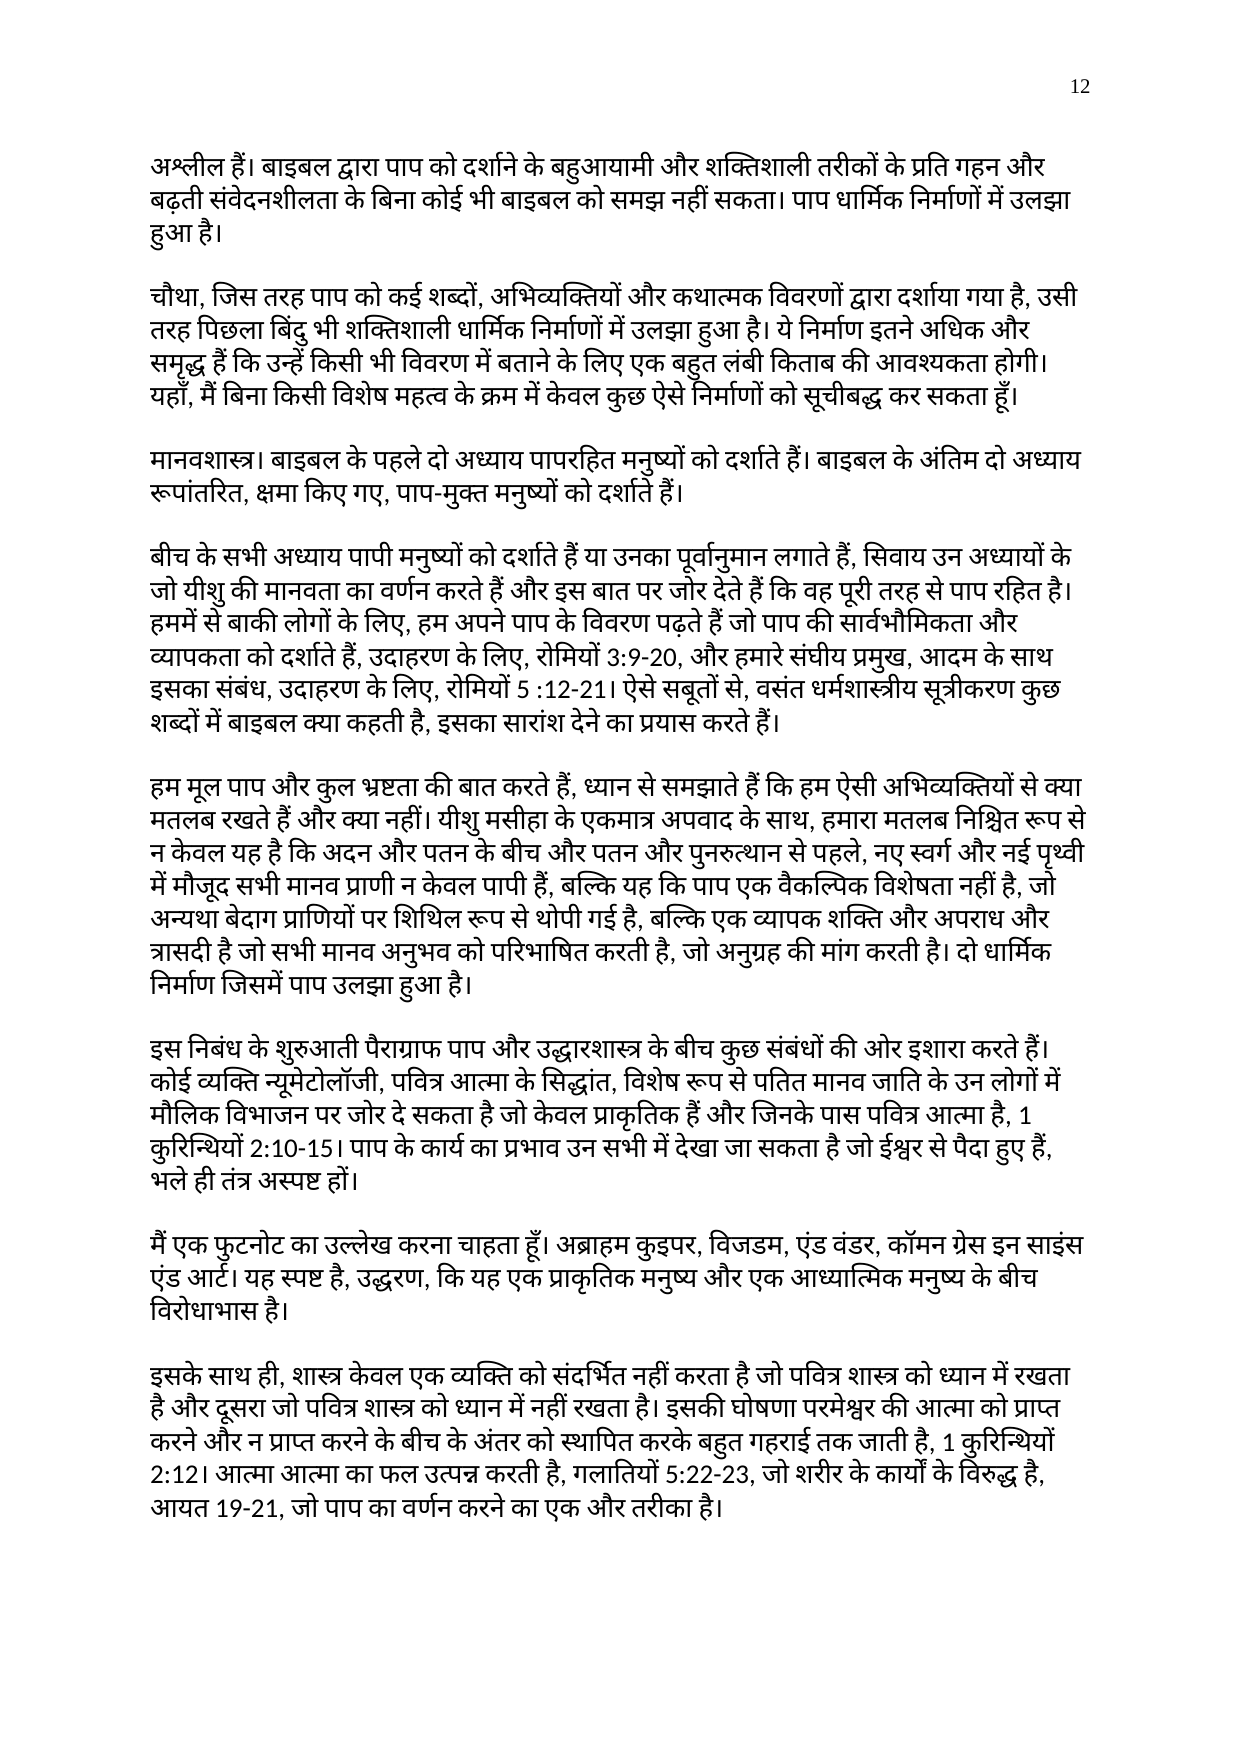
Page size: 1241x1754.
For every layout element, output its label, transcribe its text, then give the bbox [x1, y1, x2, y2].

text हम मूल पाप और कुल भ्रष्टता की बात करते हैं, ध्यान से समझाते हैं कि हम ऐसी अभिव्यक्तियों से क्या मतलब रखते हैं और क्या नहीं। यीशु मसीहा के एकमात्र अपवाद के साथ, हमारा मतलब निश्चित रूप से न केवल यह है कि अदन और पतन के बीच और पतन और पुनरुत्थान से पहले, नए स्वर्ग और नई पृथ्वी में मौजूद सभी मानव प्राणी न केवल पापी हैं, बल्कि यह कि पाप एक वैकल्पिक विशेषता नहीं है, जो अन्यथा बेदाग प्राणियों पर शिथिल रूप से थोपी गई है, बल्कि एक व्यापक शक्ति और अपराध और त्रासदी है जो सभी मानव अनुभव को परिभाषित करती है, जो अनुग्रह की मांग करती है। दो धार्मिक निर्माण जिसमें पाप उलझा हुआ है। [150, 770, 1090, 1001]
text इसके साथ ही, शास्त्र केवल एक व्यक्ति को संदर्भित नहीं करता है जो पवित्र शास्त्र को ध्यान में रखता है और दूसरा जो पवित्र शास्त्र को ध्यान में नहीं रखता है। इसकी घोषणा परमेश्वर की आत्मा को प्राप्त करने और न प्राप्त करने के बीच के अंतर को स्थापित करके बहुत गहराई तक जाती है, 1 कुरिन्थियों 2:12। आत्मा आत्मा का फल उत्पन्न करती है, गलातियों 5:22-23, जो शरीर के कार्यों के विरुद्ध है, आयत 19-21, जो पाप का वर्णन करने का एक और तरीका है। [150, 1359, 1090, 1524]
text चौथा, जिस तरह पाप को कई शब्दों, अभिव्यक्तियों और कथात्मक विवरणों द्वारा दर्शाया गया है, उसी तरह पिछला बिंदु भी शक्तिशाली धार्मिक निर्माणों में उलझा हुआ है। ये निर्माण इतने अधिक और समृद्ध हैं कि उन्हें किसी भी विवरण में बताने के लिए एक बहुत लंबी किताब की आवश्यकता होगी। यहाँ, मैं बिना किसी विशेष महत्व के क्रम में केवल कुछ ऐसे निर्माणों को सूचीबद्ध कर सकता हूँ। [150, 280, 1090, 412]
text मैं एक फुटनोट का उल्लेख करना चाहता हूँ। अब्राहम कुइपर, विजडम, एंड वंडर, कॉमन ग्रेस इन साइंस एंड आर्ट। यह स्पष्ट है, उद्धरण, कि यह एक प्राकृतिक मनुष्य और एक आध्यात्मिक मनुष्य के बीच विरोधाभास है। [150, 1228, 1090, 1327]
text मानवशास्त्र। बाइबल के पहले दो अध्याय पापरहित मनुष्यों को दर्शाते हैं। बाइबल के अंतिम दो अध्याय रूपांतरित, क्षमा किए गए, पाप-मुक्त मनुष्यों को दर्शाते हैं। [150, 443, 1090, 509]
text इस निबंध के शुरुआती पैराग्राफ पाप और उद्धारशास्त्र के बीच कुछ संबंधों की ओर इशारा करते हैं। कोई व्यक्ति न्यूमेटोलॉजी, पवित्र आत्मा के सिद्धांत, विशेष रूप से पतित मानव जाति के उन लोगों में मौलिक विभाजन पर जोर दे सकता है जो केवल प्राकृतिक हैं और जिनके पास पवित्र आत्मा है, 1 कुरिन्थियों 2:10-15। पाप के कार्य का प्रभाव उन सभी में देखा जा सकता है जो ईश्वर से पैदा हुए हैं, भले ही तंत्र अस्पष्ट हों। [150, 1032, 1090, 1197]
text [150, 150, 1090, 249]
text बीच के सभी अध्याय पापी मनुष्यों को दर्शाते हैं या उनका पूर्वानुमान लगाते हैं, सिवाय उन अध्यायों के जो यीशु की मानवता का वर्णन करते हैं और इस बात पर जोर देते हैं कि वह पूरी तरह से पाप रहित है। हममें से बाकी लोगों के लिए, हम अपने पाप के विवरण पढ़ते हैं जो पाप की सार्वभौमिकता और व्यापकता को दर्शाते हैं, उदाहरण के लिए, रोमियों 3:9-20, और हमारे संघीय प्रमुख, आदम के साथ इसका संबंध, उदाहरण के लिए, रोमियों 5 :12-21। ऐसे सबूतों से, वसंत धर्मशास्त्रीय सूत्रीकरण कुछ शब्दों में बाइबल क्या कहती है, इसका सारांश देने का प्रयास करते हैं। [150, 541, 1090, 739]
